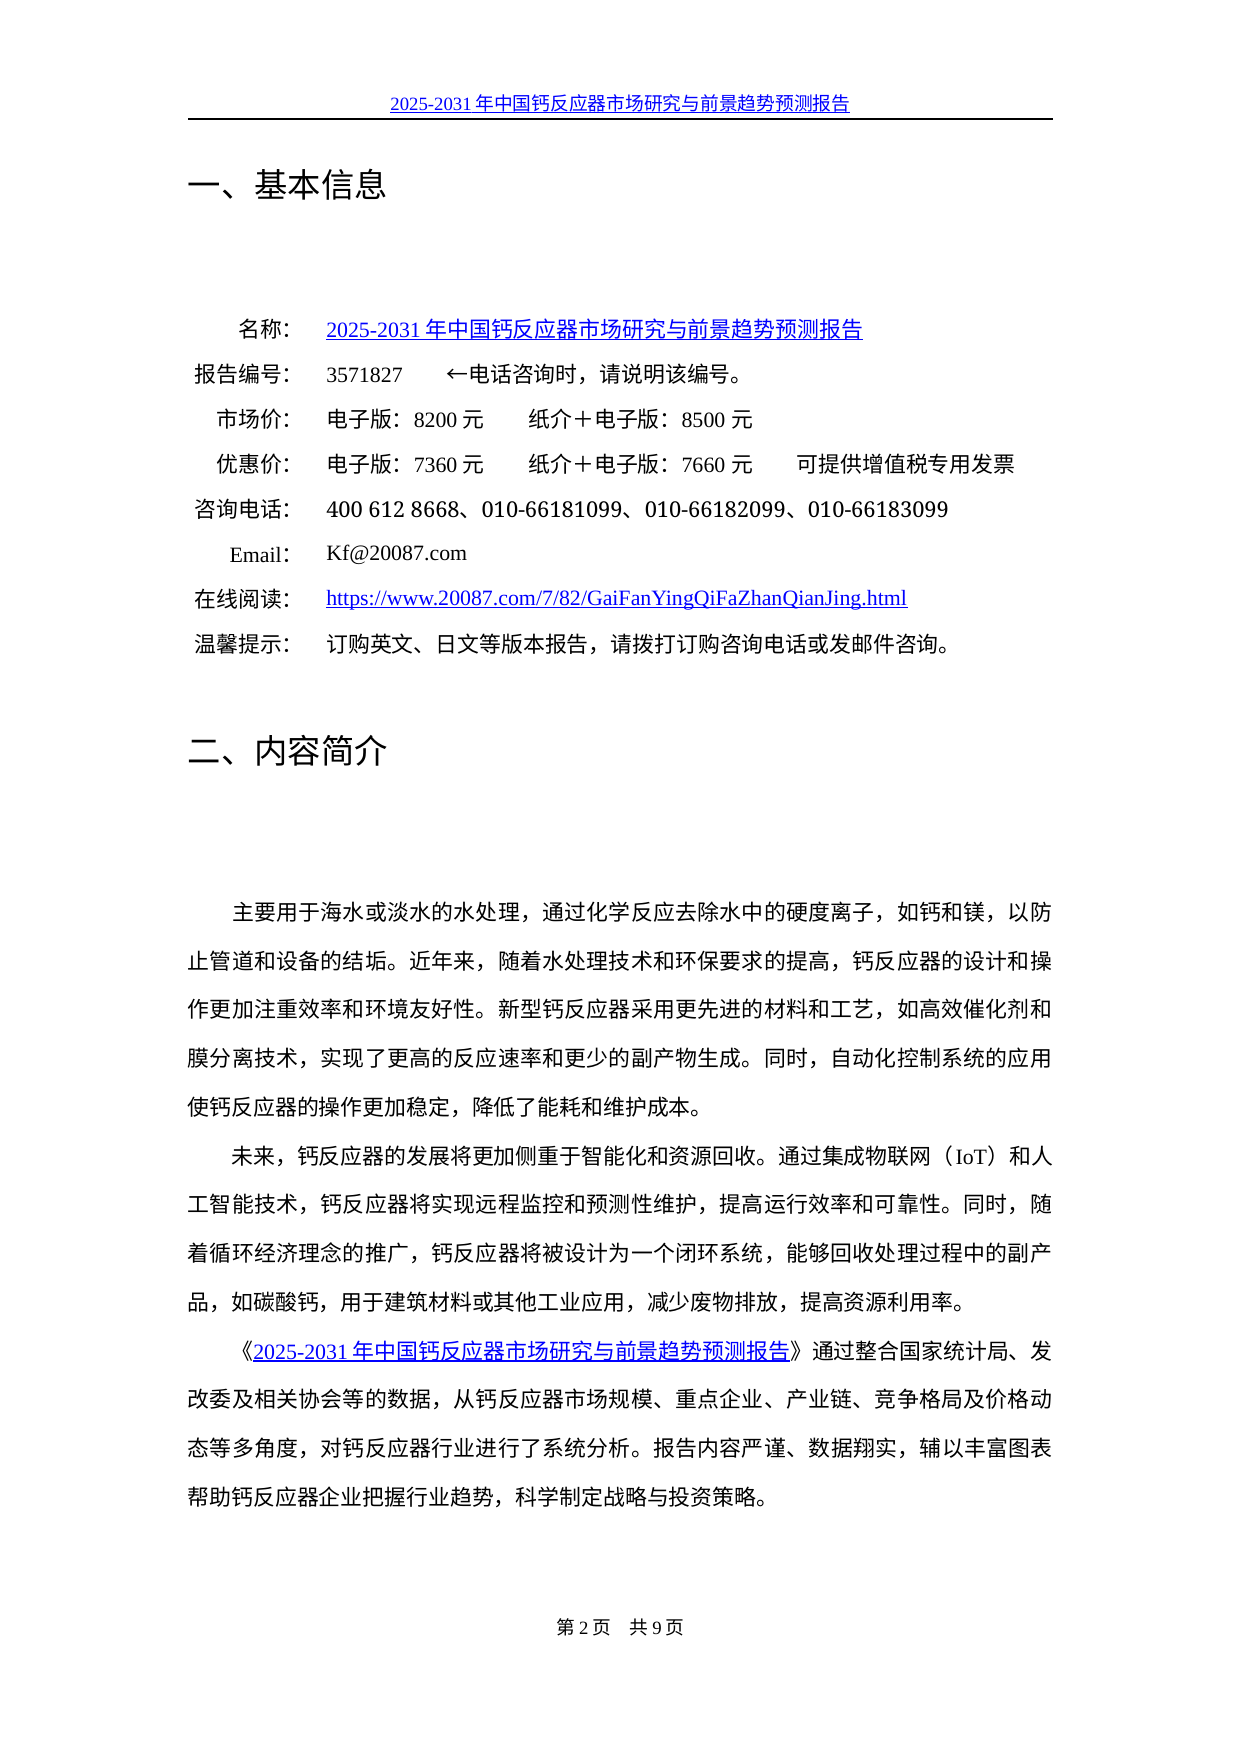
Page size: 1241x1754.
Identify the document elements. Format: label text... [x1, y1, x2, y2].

table_header 名称： [167, 312, 315, 357]
table_cell 3571827 ←电话咨询时，请说明该编号。 [315, 357, 1073, 402]
table_cell [315, 582, 1073, 627]
table_cell Kf@20087.com [315, 537, 1073, 582]
table_cell 温馨提示： [167, 627, 315, 672]
title 二、内容简介 [187, 717, 1053, 782]
table_cell 咨询电话： [167, 492, 315, 537]
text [187, 894, 1053, 1512]
table_cell 订购英文、日文等版本报告，请拨打订购咨询电话或发邮件咨询。 [315, 627, 1073, 672]
table_cell 在线阅读： [167, 582, 315, 627]
table_cell 优惠价： [167, 447, 315, 492]
table_header 2025-2031年中国钙反应器市场研究与前景趋势预测报告 [315, 312, 1073, 357]
table_cell 市场价： [167, 402, 315, 447]
table_cell 400 612 8668、010-66181099、010-66182099、010-66183099 [315, 492, 1073, 537]
table_cell 电子版：8200 元 纸介＋电子版：8500 元 [315, 402, 1073, 447]
table_cell 报告编号： [167, 357, 315, 402]
table_cell 电子版：7360 元 纸介＋电子版：7660 元 可提供增值税专用发票 [315, 447, 1073, 492]
table_cell Email： [167, 537, 315, 582]
title 一、基本信息 [187, 150, 1053, 215]
